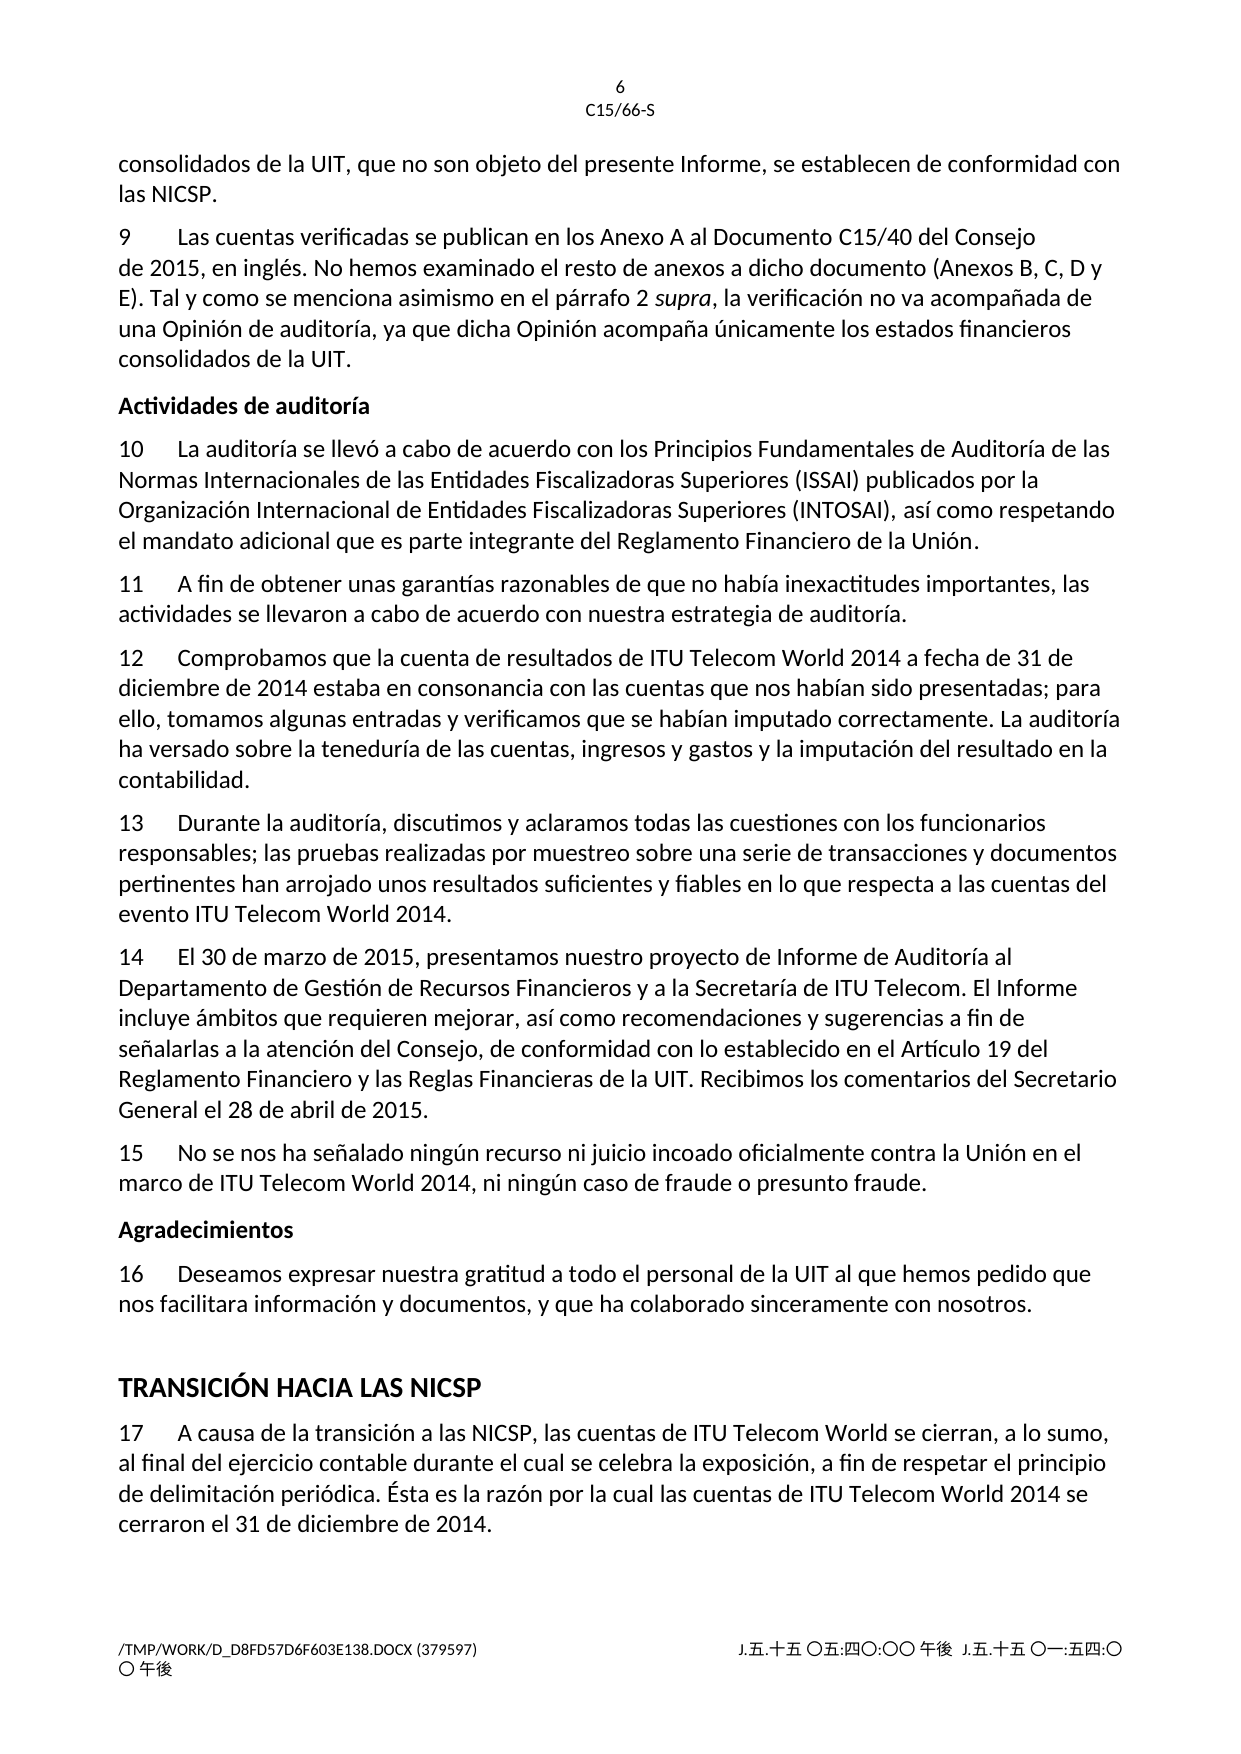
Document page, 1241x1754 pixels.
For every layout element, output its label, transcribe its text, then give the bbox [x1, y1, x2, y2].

text 11 A fin de obtener unas garantías razonables de que no había inexactitudes importantes, las actividades se llevaron a cabo de acuerdo con nuestra estrategia de auditoría. [118, 568, 1122, 629]
text 9 Las cuentas verificadas se publican en los Anexo A al Documento C15/40 del Consejo de 2015, en inglés. No hemos examinado el resto de anexos a dicho documento (Anexos B, C, D y E). Tal y como se menciona asimismo en el párrafo 2 supra, la verificación no va acompañada de una Opinión de auditoría, ya que dicha Opinión acompaña únicamente los estados financieros consolidados de la UIT. [118, 221, 1122, 374]
text 15 No se nos ha señalado ningún recurso ni juicio incoado oficialmente contra la Unión en el marco de ITU Telecom World 2014, ni ningún caso de fraude o presunto fraude. [118, 1137, 1122, 1198]
subtitle TRANSICIÓN HACIA LAS NICSP [118, 1369, 1122, 1404]
text 10 La auditoría se llevó a cabo de acuerdo con los Principios Fundamentales de Auditoría de las Normas Internacionales de las Entidades Fiscalizadoras Superiores (ISSAI) publicados por la Organización Internacional de Entidades Fiscalizadoras Superiores (INTOSAI), así como respetando el mandato adicional que es parte integrante del Reglamento Financiero de la Unión. [118, 433, 1122, 556]
subtitle Agradecimientos [118, 1215, 1122, 1245]
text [118, 148, 1122, 209]
text 12 Comprobamos que la cuenta de resultados de ITU Telecom World 2014 a fecha de 31 de diciembre de 2014 estaba en consonancia con las cuentas que nos habían sido presentadas; para ello, tomamos algunas entradas y verificamos que se habían imputado correctamente. La auditoría ha versado sobre la teneduría de las cuentas, ingresos y gastos y la imputación del resultado en la contabilidad. [118, 642, 1122, 794]
text 16 Deseamos expresar nuestra gratitud a todo el personal de la UIT al que hemos pedido que nos facilitara información y documentos, y que ha colaborado sinceramente con nosotros. [118, 1258, 1122, 1319]
text 13 Durante la auditoría, discutimos y aclaramos todas las cuestiones con los funcionarios responsables; las pruebas realizadas por muestreo sobre una serie de transacciones y documentos pertinentes han arrojado unos resultados suficientes y fiables en lo que respecta a las cuentas del evento ITU Telecom World 2014. [118, 807, 1122, 929]
text 14 El 30 de marzo de 2015, presentamos nuestro proyecto de Informe de Auditoría al Departamento de Gestión de Recursos Financieros y a la Secretaría de ITU Telecom. El Informe incluye ámbitos que requieren mejorar, así como recomendaciones y sugerencias a fin de señalarlas a la atención del Consejo, de conformidad con lo establecido en el Artículo 19 del Reglamento Financiero y las Reglas Financieras de la UIT. Recibimos los comentarios del Secretario General el 28 de abril de 2015. [118, 941, 1122, 1124]
text 17 A causa de la transición a las NICSP, las cuentas de ITU Telecom World se cierran, a lo sumo, al final del ejercicio contable durante el cual se celebra la exposición, a fin de respetar el principio de delimitación periódica. Ésta es la razón por la cual las cuentas de ITU Telecom World 2014 se cerraron el 31 de diciembre de 2014. [118, 1417, 1122, 1539]
subtitle Actividades de auditoría [118, 391, 1122, 421]
